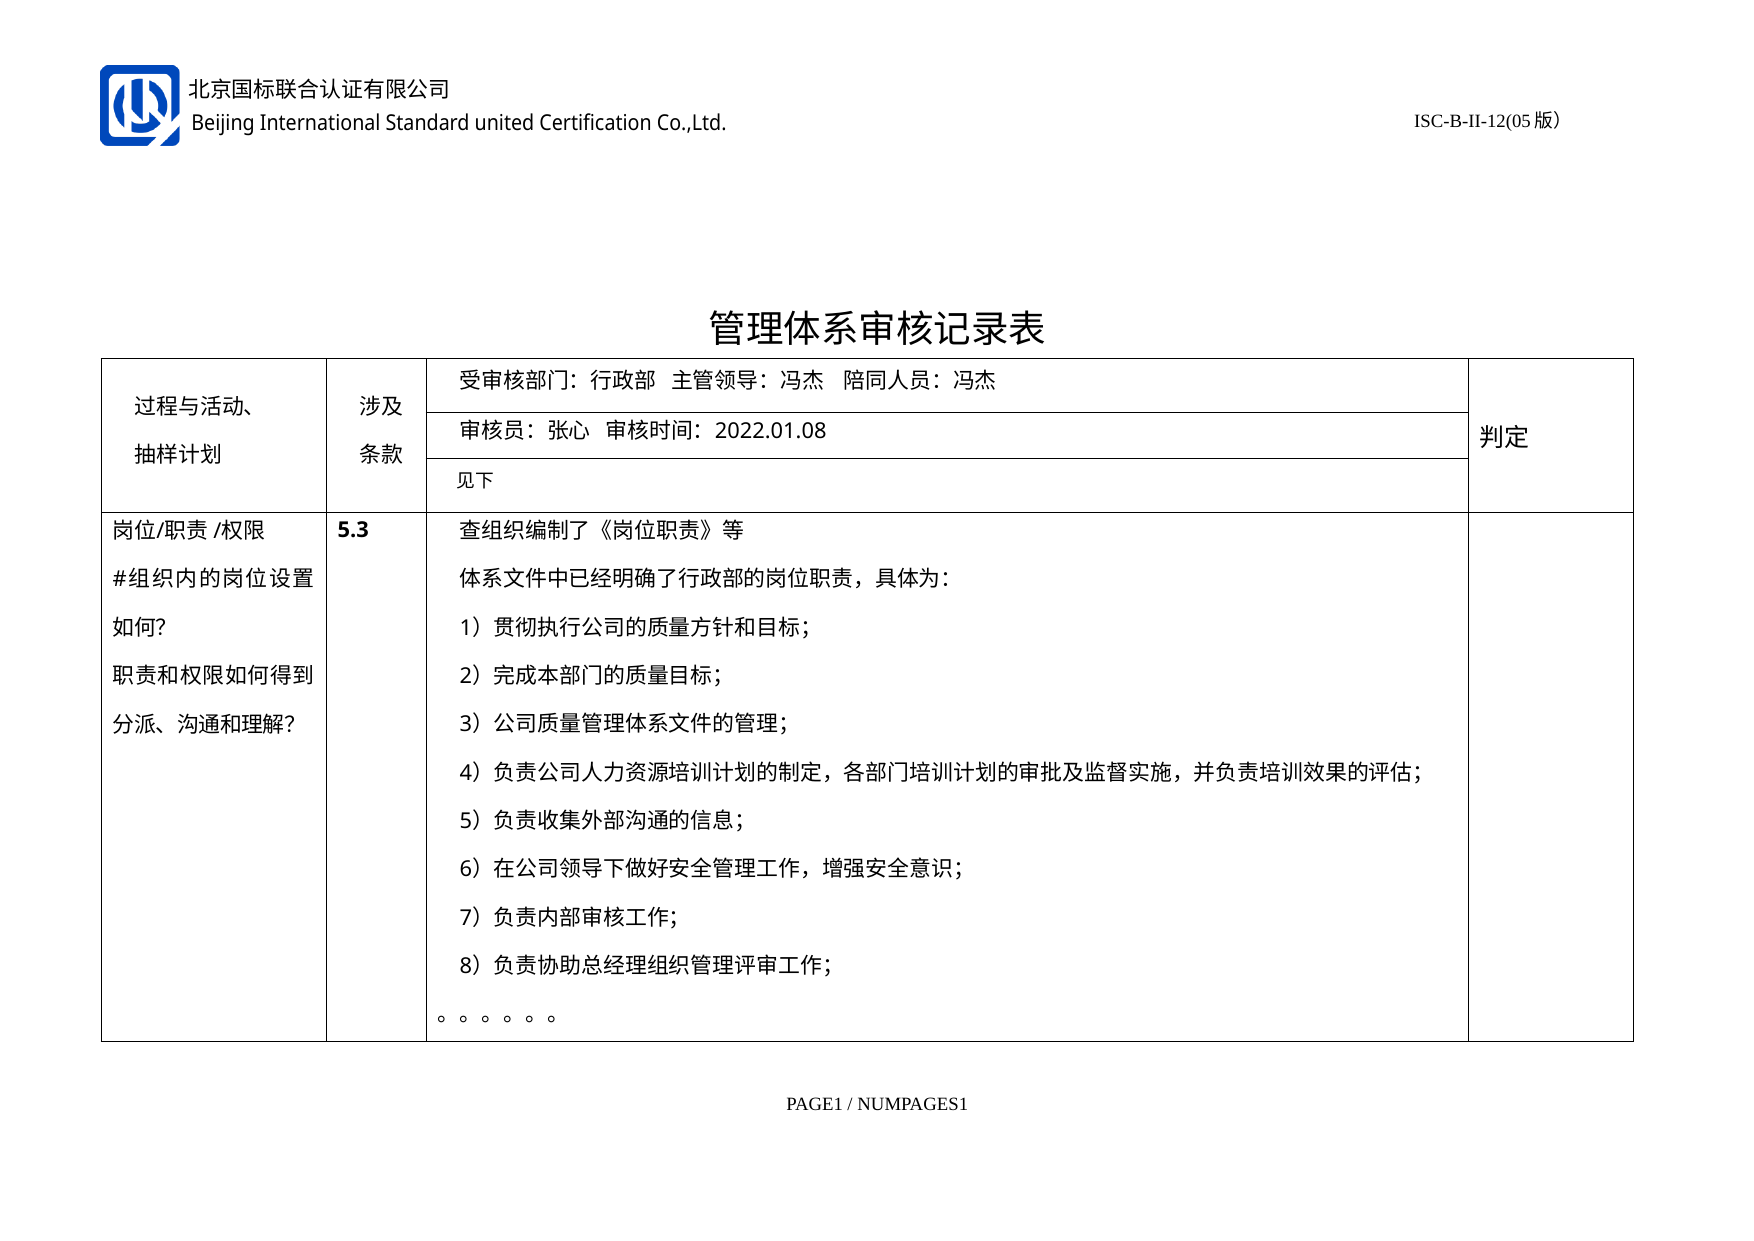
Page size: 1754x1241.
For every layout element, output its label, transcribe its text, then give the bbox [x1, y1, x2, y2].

table_cell 岗位/职责 /权限 #组织内的岗位设置如何？ 职责和权限如何得到分派、沟通和理解？ [102, 513, 326, 1041]
table_cell 见下 [427, 459, 1468, 512]
table_cell [1469, 513, 1633, 1041]
table_header 过程与活动、 抽样计划 [102, 359, 326, 512]
text 管理体系审核记录表 [112, 293, 1641, 358]
table_cell 5.3 [327, 513, 426, 1041]
table_header 受审核部门：行政部 主管领导：冯杰 陪同人员：冯杰 [427, 359, 1468, 412]
table_cell 审核员：张心 审核时间：2022.01.08 [427, 413, 1468, 458]
table_header 涉及 条款 [327, 359, 426, 512]
picture [100, 65, 180, 146]
table_header 判定 [1469, 359, 1633, 512]
